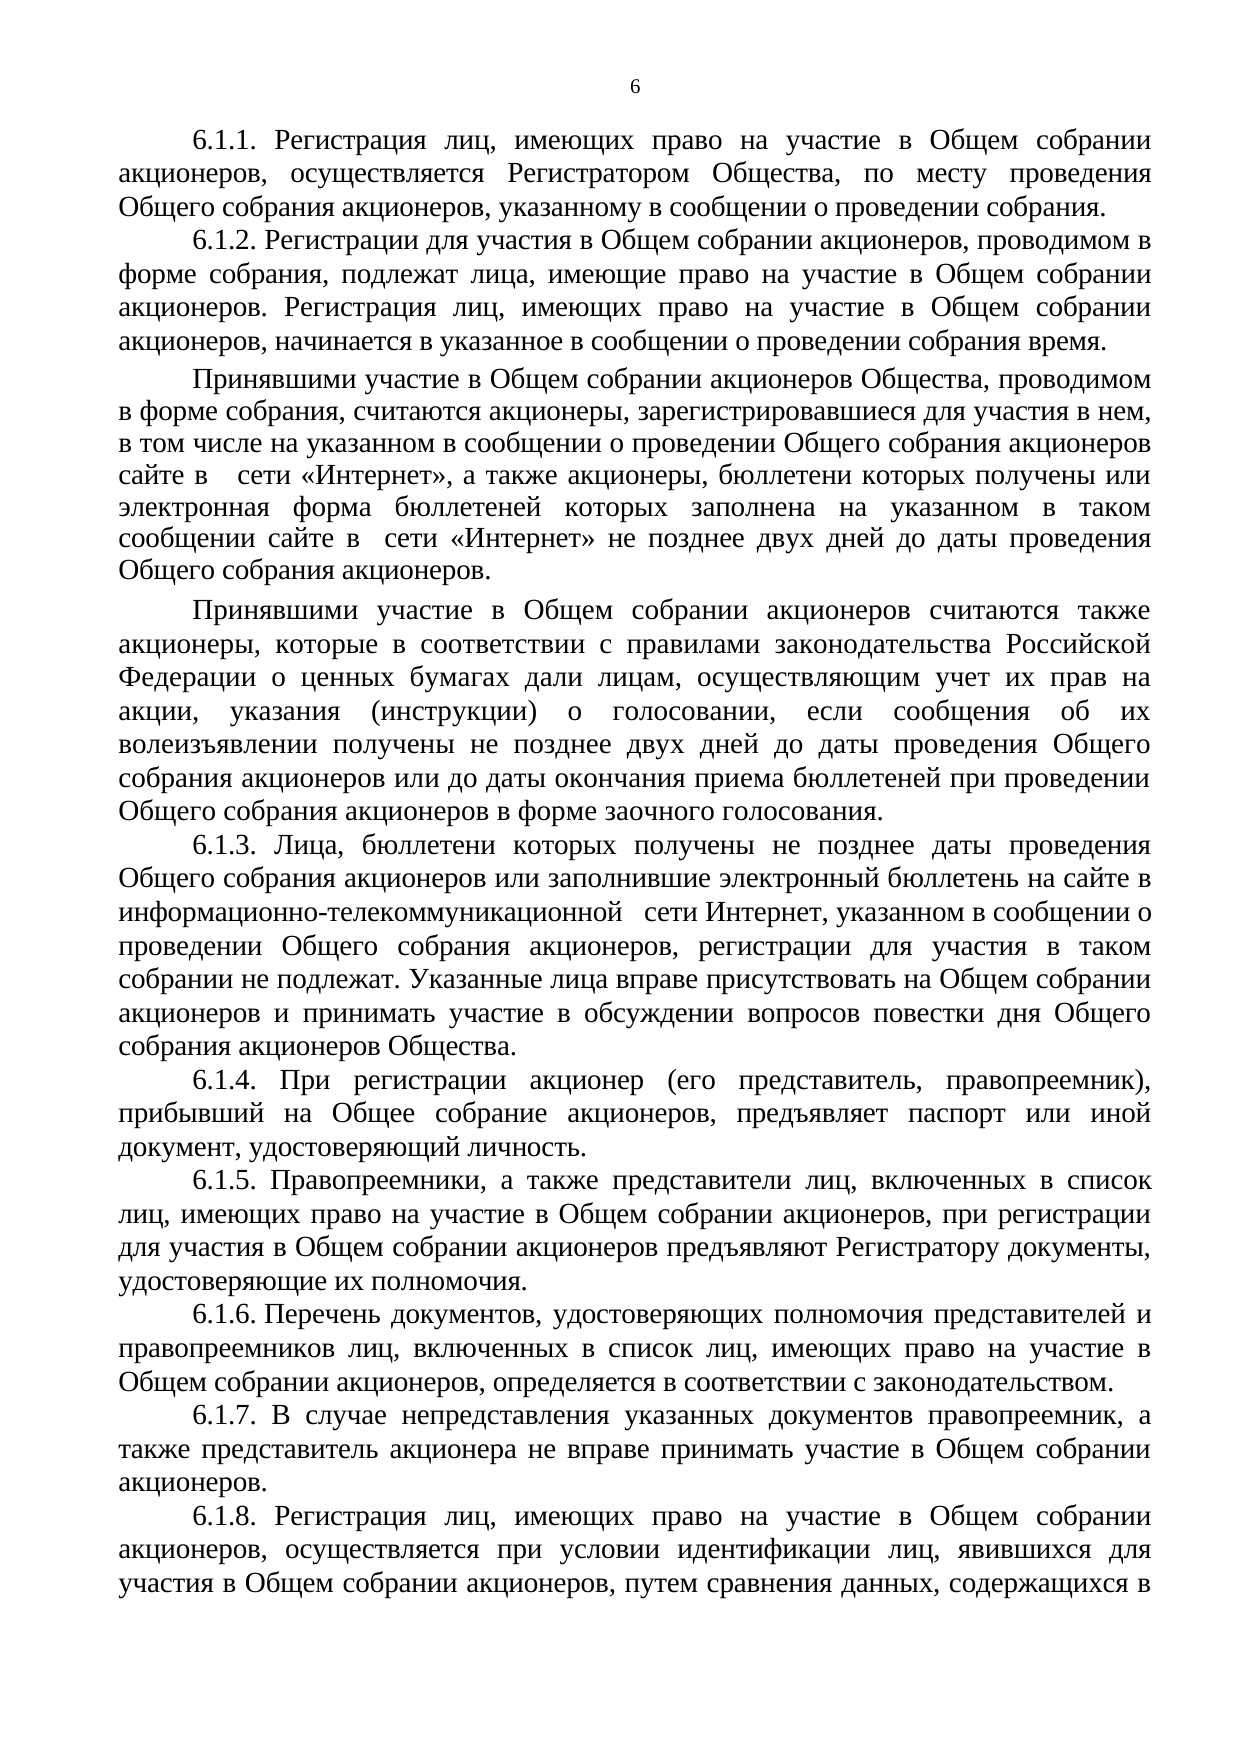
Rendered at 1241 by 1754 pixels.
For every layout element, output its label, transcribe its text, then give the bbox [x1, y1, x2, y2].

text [118, 1498, 1152, 1598]
text 6.1.1. Регистрация лиц, имеющих право на участие в Общем собрании акционеров, осуществляется Регистратором Общества, по месту проведения Общего собрания акционеров, указанному в сообщении о проведении собрания. [118, 122, 1152, 222]
text 6.1.5. Правопреемники, а также представители лиц, включенных в список лиц, имеющих право на участие в Общем собрании акционеров, при регистрации для участия в Общем собрании акционеров предъявляют Регистратору документы, удостоверяющие их полномочия. [118, 1162, 1152, 1297]
text 6.1.4. При регистрации акционер (его представитель, правопреемник), прибывший на Общее собрание акционеров, предъявляет паспорт или иной документ, удостоверяющий личность. [118, 1062, 1152, 1162]
text 6.1.6. Перечень документов, удостоверяющих полномочия представителей и правопреемников лиц, включенных в список лиц, имеющих право на участие в Общем собрании акционеров, определяется в соответствии с законодательством. [118, 1297, 1152, 1397]
text 6.1.7. В случае непредставления указанных документов правопреемник, а также представитель акционера не вправе принимать участие в Общем собрании акционеров. [118, 1397, 1152, 1498]
text Принявшими участие в Общем собрании акционеров считаются также акционеры, которые в соответствии с правилами законодательства Российской Федерации о ценных бумагах дали лицам, осуществляющим учет их прав на акции, указания (инструкции) о голосовании, если сообщения об их волеизъявлении получены не позднее двух дней до даты проведения Общего собрания акционеров или до даты окончания приема бюллетеней при проведении Общего собрания акционеров в форме заочного голосования. [118, 592, 1152, 827]
text 6.1.2. Регистрации для участия в Общем собрании акционеров, проводимом в форме собрания, подлежат лица, имеющие право на участие в Общем собрании акционеров. Регистрация лиц, имеющих право на участие в Общем собрании акционеров, начинается в указанное в сообщении о проведении собрания время. [118, 222, 1152, 357]
text 6.1.3. Лица, бюллетени которых получены не позднее даты проведения Общего собрания акционеров или заполнившие электронный бюллетень на сайте в информационно-телекоммуникационной сети Интернет, указанном в сообщении о проведении Общего собрания акционеров, регистрации для участия в таком собрании не подлежат. Указанные лица вправе присутствовать на Общем собрании акционеров и принимать участие в обсуждении вопросов повестки дня Общего собрания акционеров Общества. [118, 827, 1152, 1062]
text Принявшими участие в Общем собрании акционеров Общества, проводимом в форме собрания, считаются акционеры, зарегистрировавшиеся для участия в нем, в том числе на указанном в сообщении о проведении Общего собрания акционеров сайте в сети «Интернет», а также акционеры, бюллетени которых получены или электронная форма бюллетеней которых заполнена на указанном в таком сообщении сайте в сети «Интернет» не позднее двух дней до даты проведения Общего собрания акционеров. [118, 363, 1152, 586]
